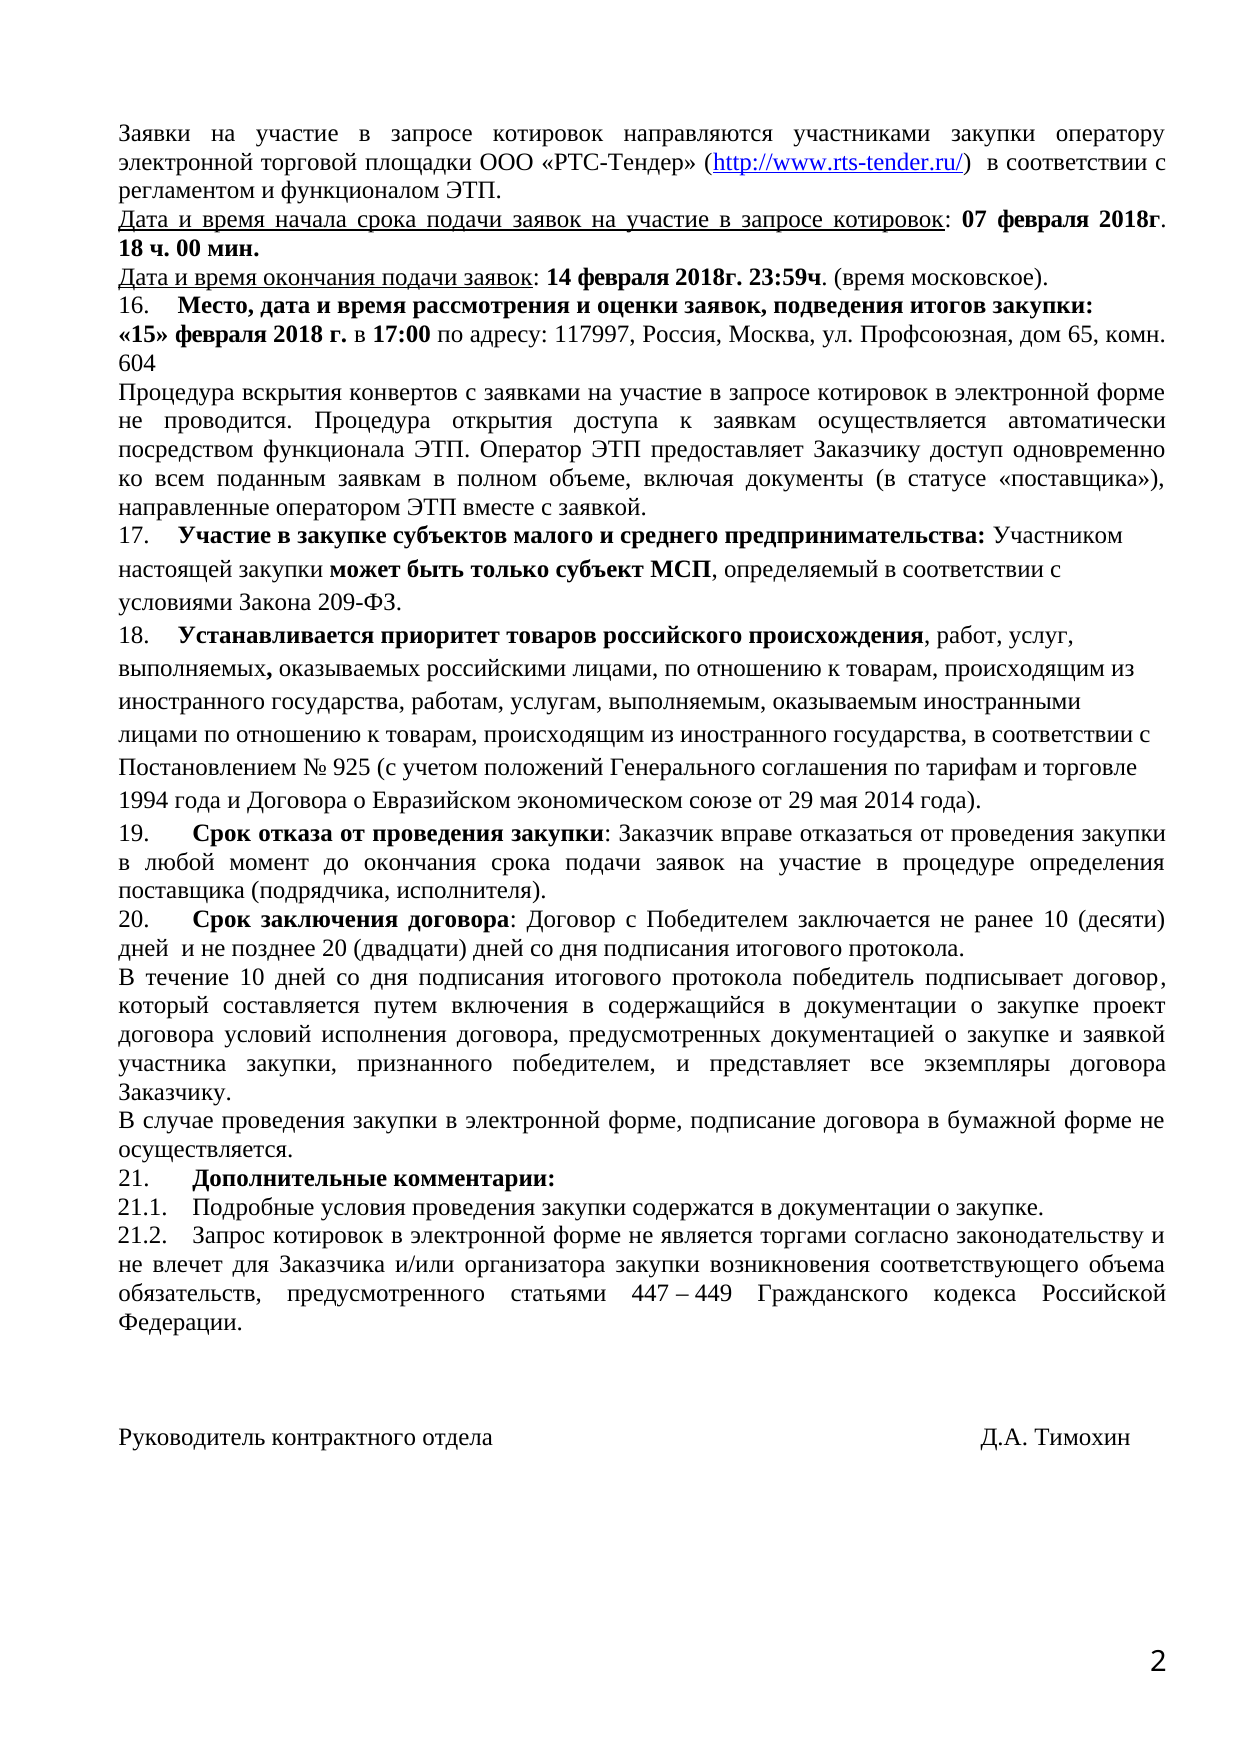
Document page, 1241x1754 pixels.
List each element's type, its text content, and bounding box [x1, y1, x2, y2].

list Участие в закупке субъектов малого и среднего предпринимательства: Участником настоящей закупки может быть только субъект МСП, определяемый в соответствии с условиями Закона 209-ФЗ. [118, 521, 1166, 615]
text «15» февраля 2018 г. в 17:00 по адресу: 117997, Россия, Москва, ул. Профсоюзная, дом 65, комн. 604 [118, 319, 1166, 377]
list Запрос котировок в электронной форме не является торгами согласно законодательству и не влечет для Заказчика и/или организатора закупки возникновения соответствующего объема обязательств, предусмотренного статьями 447 – 449 Гражданского кодекса Российской Федерации. [117, 1220, 1166, 1335]
list Место, дата и время рассмотрения и оценки заявок, подведения итогов закупки: [118, 291, 1166, 319]
list Срок заключения договора: Договор с Победителем заключается не ранее 10 (десяти) дней и не позднее 20 (двадцати) дней со дня подписания итогового протокола. [118, 904, 1166, 962]
text Заявки на участие в запросе котировок направляются участниками закупки оператору электронной торговой площадки ООО «РТС-Тендер» (http://www.rts-tender.ru/) в соответствии с регламентом и функционалом ЭТП. [118, 118, 1166, 204]
text В течение 10 дней со дня подписания итогового протокола победитель подписывает договор, который составляется путем включения в содержащийся в документации о закупке проект договора условий исполнения договора, предусмотренных документацией о закупке и заявкой участника закупки, признанного победителем, и представляет все экземпляры договора Заказчику. [118, 962, 1166, 1105]
list Подробные условия проведения закупки содержатся в документации о закупке. [117, 1192, 1166, 1220]
text Процедура вскрытия конвертов с заявками на участие в запросе котировок в электронной форме не проводится. Процедура открытия доступа к заявкам осуществляется автоматически посредством функционала ЭТП. Оператор ЭТП предоставляет Заказчику доступ одновременно ко всем поданным заявкам в полном объеме, включая документы (в статусе «поставщика»), направленные оператором ЭТП вместе с заявкой. [118, 377, 1166, 521]
text В случае проведения закупки в электронной форме, подписание договора в бумажной форме не осуществляется. [118, 1105, 1166, 1163]
list Дополнительные комментарии: [118, 1163, 1166, 1192]
text Дата и время окончания подачи заявок: 14 февраля 2018г. 23:59ч. (время московское). [118, 262, 1166, 291]
list Устанавливается приоритет товаров российского происхождения, работ, услуг, выполняемых, оказываемых российскими лицами, по отношению к товарам, происходящим из иностранного государства, работам, услугам, выполняемым, оказываемым иностранными лицами по отношению к товарам, происходящим из иностранного государства, в соответствии с Постановлением № 925 (с учетом положений Генерального соглашения по тарифам и торговле 1994 года и Договора о Евразийском экономическом союзе от 29 мая 2014 года). [118, 620, 1166, 813]
text Руководитель контрактного отдела Д.А. Тимохин [118, 1422, 1166, 1450]
list Срок отказа от проведения закупки: Заказчик вправе отказаться от проведения закупки в любой момент до окончания срока подачи заявок на участие в процедуре определения поставщика (подрядчика, исполнителя). [118, 818, 1166, 904]
text Дата и время начала срока подачи заявок на участие в запросе котировок: 07 февраля 2018г. 18 ч. 00 мин. [118, 204, 1166, 262]
